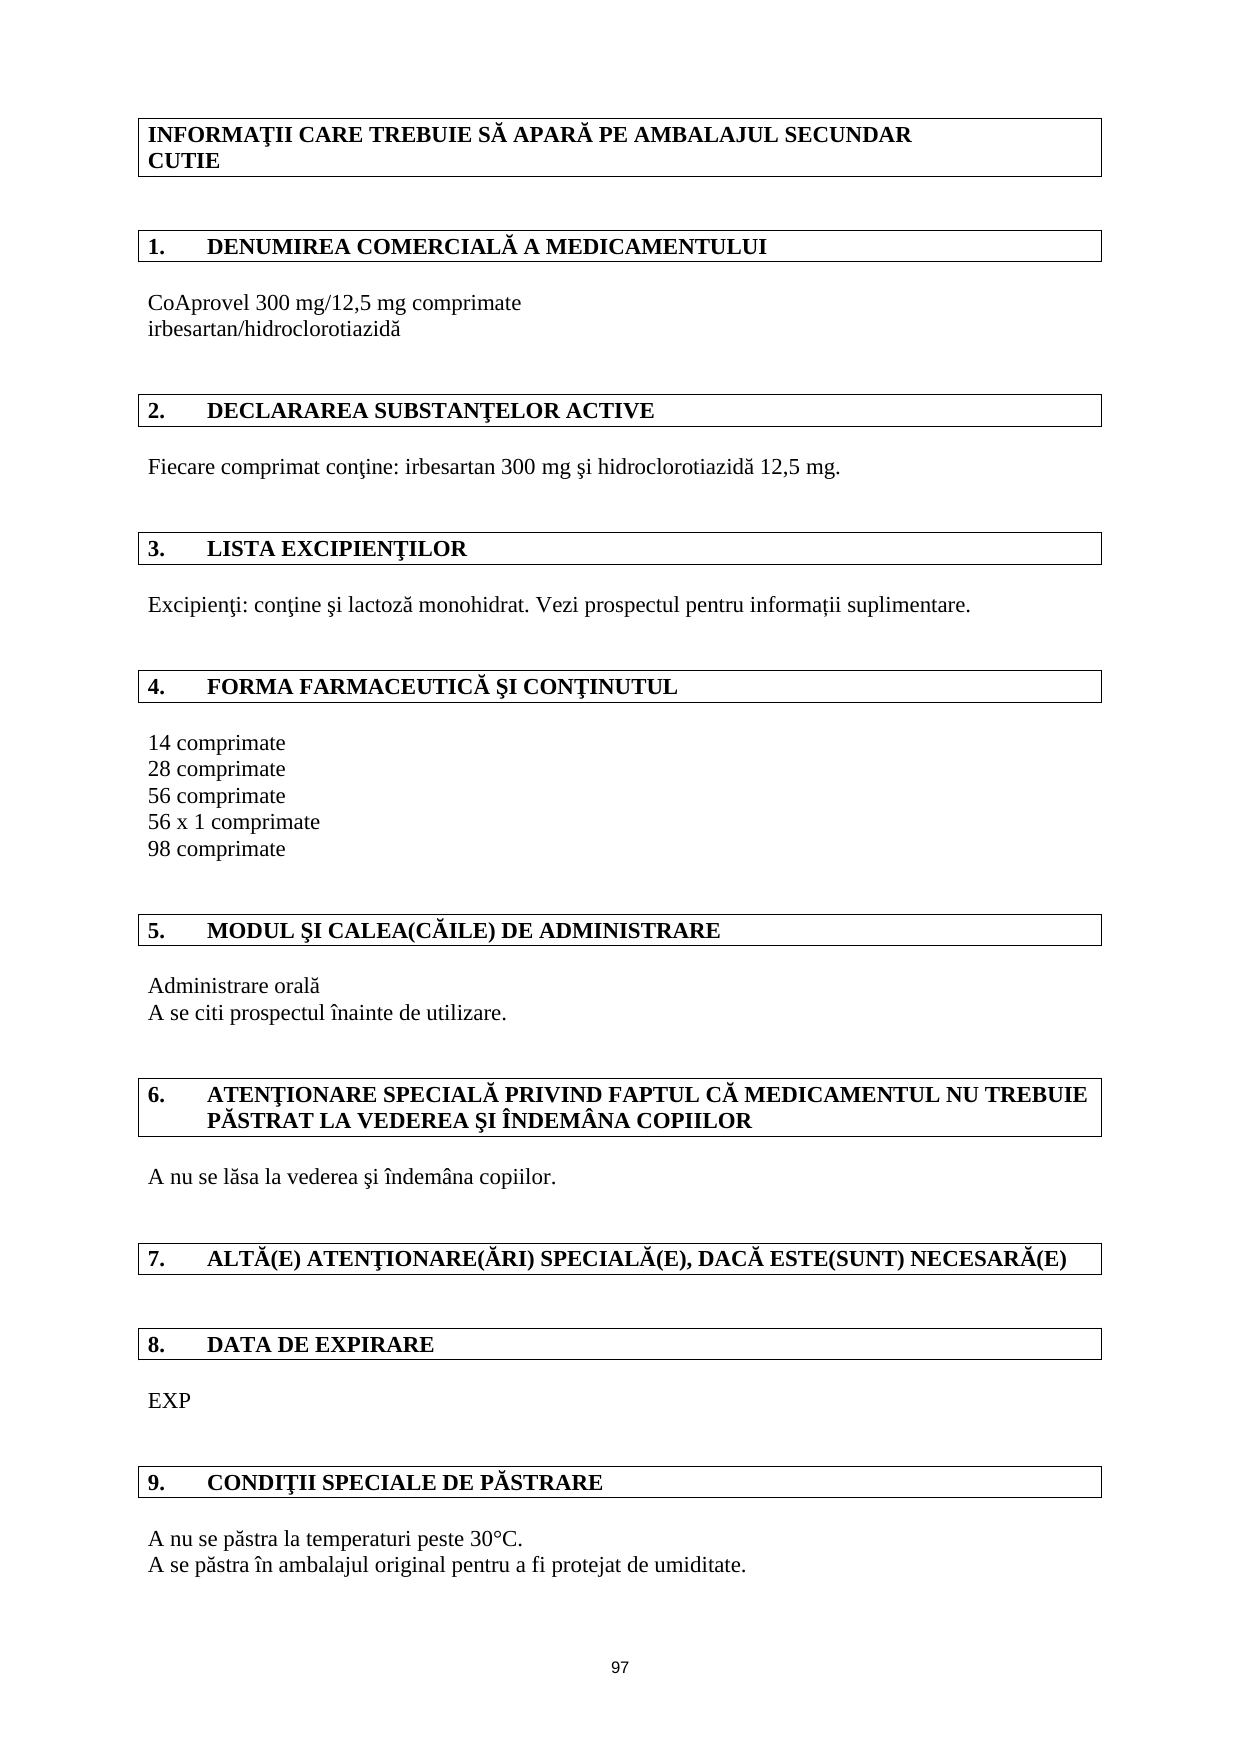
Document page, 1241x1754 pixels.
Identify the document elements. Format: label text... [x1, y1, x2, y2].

subtitle 6. ATENŢIONARE SPECIALĂ PRIVIND FAPTUL CĂ MEDICAMENTUL NU TREBUIE PĂSTRAT LA VEDEREA ŞI ÎNDEMÂNA COPIILOR [139, 1079, 1101, 1136]
text EXP [148, 1387, 1092, 1413]
text A nu se lăsa la vederea şi îndemâna copiilor. [148, 1163, 1092, 1190]
text A nu se păstra la temperaturi peste 30°C. [148, 1525, 1092, 1551]
text 56 x 1 comprimate [148, 808, 1092, 834]
text 28 comprimate [148, 756, 1092, 782]
subtitle 9. CONDIŢII SPECIALE DE PĂSTRARE [139, 1467, 1101, 1497]
text 14 comprimate [148, 729, 1092, 756]
subtitle 4. FORMA FARMACEUTICĂ ŞI CONŢINUTUL [139, 671, 1101, 702]
text CoAprovel 300 mg/12,5 mg comprimate [148, 289, 1092, 315]
subtitle 8. DATA DE EXPIRARE [139, 1329, 1101, 1359]
text Administrare orală [148, 973, 1092, 999]
text A se citi prospectul înainte de utilizare. [148, 999, 1092, 1025]
subtitle CUTIE [139, 144, 1101, 176]
text Fiecare comprimat conţine: irbesartan 300 mg şi hidroclorotiazidă 12,5 mg. [148, 453, 1092, 479]
text A se păstra în ambalajul original pentru a fi protejat de umiditate. [148, 1551, 1092, 1577]
text irbesartan/hidroclorotiazidă [148, 315, 1092, 341]
subtitle 5. MODUL ŞI CALEA(CĂILE) DE ADMINISTRARE [139, 915, 1101, 945]
subtitle INFORMAŢII CARE TREBUIE SĂ APARĂ PE AMBALAJUL SECUNDAR [139, 119, 1101, 144]
text 98 comprimate [148, 834, 1092, 861]
subtitle 1. DENUMIREA COMERCIALĂ A MEDICAMENTULUI [139, 231, 1101, 261]
text 56 comprimate [148, 782, 1092, 808]
subtitle 2. DECLARAREA SUBSTANŢELOR ACTIVE [139, 395, 1101, 426]
subtitle 7. ALTĂ(E) ATENŢIONARE(ĂRI) SPECIALĂ(E), DACĂ ESTE(SUNT) NECESARĂ(E) [139, 1244, 1101, 1274]
text Excipienţi: conţine şi lactoză monohidrat. Vezi prospectul pentru informații suplimentare. [148, 591, 1092, 617]
subtitle 3. LISTA EXCIPIENŢILOR [139, 533, 1101, 564]
